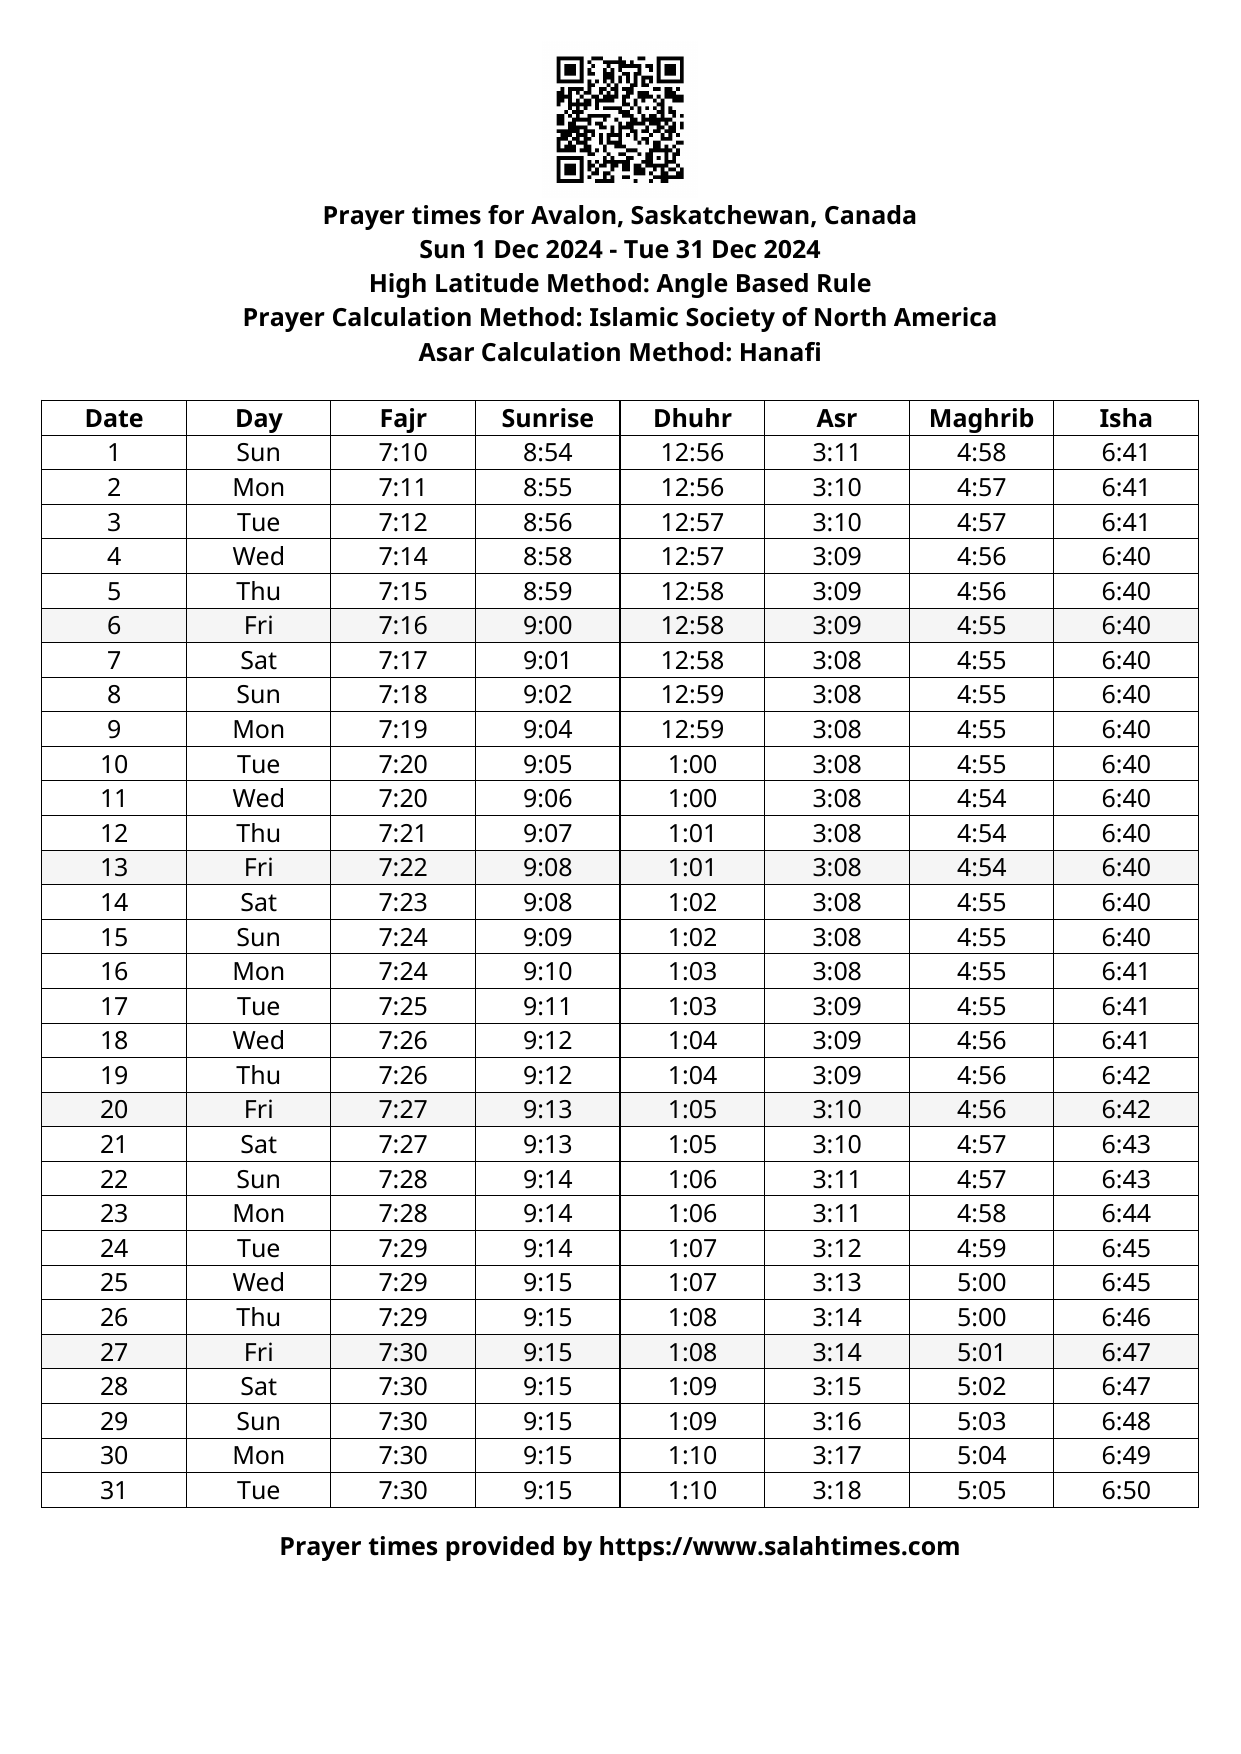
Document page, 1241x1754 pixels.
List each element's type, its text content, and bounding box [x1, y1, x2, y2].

table_cell 17 [42, 989, 186, 1022]
table_cell 5:02 [910, 1369, 1053, 1403]
table_cell 24 [42, 1231, 186, 1264]
table_cell 3:08 [765, 643, 909, 677]
table_cell 6:40 [1054, 678, 1198, 711]
table_cell 28 [42, 1369, 186, 1403]
table_cell 7:12 [331, 505, 475, 538]
text Sun 1 Dec 2024 - Tue 31 Dec 2024 [42, 232, 1198, 266]
table_cell 7:26 [331, 1024, 475, 1057]
table_cell 8:59 [476, 574, 619, 607]
table_cell Tue [187, 1473, 330, 1507]
table_cell 5 [42, 574, 186, 607]
table_header Maghrib [910, 401, 1053, 434]
table_cell 1:01 [621, 851, 764, 884]
table_cell 4:56 [910, 1093, 1053, 1126]
table_cell 4:58 [910, 1196, 1053, 1230]
table_cell 6:43 [1054, 1162, 1198, 1195]
table_cell 6:40 [1054, 816, 1198, 849]
table_cell 3:09 [765, 609, 909, 642]
table_cell Tue [187, 747, 330, 780]
table_cell 12:59 [621, 712, 764, 746]
table_cell 3:11 [765, 1196, 909, 1230]
table_cell 2 [42, 470, 186, 504]
table_cell 4:56 [910, 539, 1053, 573]
table_cell 6:40 [1054, 712, 1198, 746]
table_header Sunrise [476, 401, 619, 434]
table_cell 3:14 [765, 1300, 909, 1334]
table_cell 3:10 [765, 470, 909, 504]
table_cell 8:54 [476, 436, 619, 469]
table_cell Fri [187, 609, 330, 642]
table_cell 1:03 [621, 954, 764, 988]
table_cell 3:18 [765, 1473, 909, 1507]
table_cell 23 [42, 1196, 186, 1230]
table_cell 6:42 [1054, 1058, 1198, 1092]
table_cell 7:28 [331, 1162, 475, 1195]
table_cell 3:08 [765, 920, 909, 953]
table_header Dhuhr [621, 401, 764, 434]
table_cell 7:24 [331, 954, 475, 988]
table_cell 8 [42, 678, 186, 711]
table_cell 9:01 [476, 643, 619, 677]
table_cell 4:54 [910, 816, 1053, 849]
table_cell 12:58 [621, 609, 764, 642]
table_cell 3:11 [765, 1162, 909, 1195]
table_cell 1:04 [621, 1024, 764, 1057]
table_cell 6:45 [1054, 1266, 1198, 1299]
table_cell 9:14 [476, 1231, 619, 1264]
table_cell 9:15 [476, 1335, 619, 1368]
table_cell 7:29 [331, 1231, 475, 1264]
table_cell 3:10 [765, 505, 909, 538]
table_cell Wed [187, 781, 330, 815]
table_cell 9:15 [476, 1439, 619, 1472]
table_cell 9:06 [476, 781, 619, 815]
table_cell 3:08 [765, 781, 909, 815]
table_cell 3:09 [765, 539, 909, 573]
table_cell 7:30 [331, 1369, 475, 1403]
table_cell Sat [187, 1369, 330, 1403]
table_cell 6:40 [1054, 539, 1198, 573]
table_cell 19 [42, 1058, 186, 1092]
table_cell 5:00 [910, 1266, 1053, 1299]
table_cell 9:14 [476, 1196, 619, 1230]
table_cell Tue [187, 505, 330, 538]
table_cell 9:04 [476, 712, 619, 746]
table_cell 9:07 [476, 816, 619, 849]
table_cell Mon [187, 954, 330, 988]
table_cell 10 [42, 747, 186, 780]
table_cell 4:55 [910, 712, 1053, 746]
table_cell 7:28 [331, 1196, 475, 1230]
table_cell 4:54 [910, 851, 1053, 884]
table_cell 6:40 [1054, 609, 1198, 642]
table_cell 13 [42, 851, 186, 884]
table_cell Sun [187, 678, 330, 711]
table_cell 7:25 [331, 989, 475, 1022]
table_cell 9:05 [476, 747, 619, 780]
table_cell 9:14 [476, 1162, 619, 1195]
table_cell 6:42 [1054, 1093, 1198, 1126]
table_cell 3:12 [765, 1231, 909, 1264]
table_cell 4:55 [910, 747, 1053, 780]
table_cell 4:55 [910, 643, 1053, 677]
table_cell Mon [187, 470, 330, 504]
table_cell 1:09 [621, 1404, 764, 1437]
table_cell 9:13 [476, 1093, 619, 1126]
table_cell 3:10 [765, 1127, 909, 1161]
table_cell 15 [42, 920, 186, 953]
table_cell 6:40 [1054, 781, 1198, 815]
table_cell Mon [187, 712, 330, 746]
table_cell 6:49 [1054, 1439, 1198, 1472]
table_cell 29 [42, 1404, 186, 1437]
table_cell 1:04 [621, 1058, 764, 1092]
table_cell Sat [187, 1127, 330, 1161]
table_cell 1:01 [621, 816, 764, 849]
table_cell Wed [187, 1024, 330, 1057]
table_cell Sun [187, 1404, 330, 1437]
table_cell 1:10 [621, 1439, 764, 1472]
table_cell 7:29 [331, 1266, 475, 1299]
table_cell 3:08 [765, 747, 909, 780]
table_cell 6:41 [1054, 954, 1198, 988]
table_cell 6:48 [1054, 1404, 1198, 1437]
table_cell 4:56 [910, 1024, 1053, 1057]
table_cell 1:02 [621, 885, 764, 919]
table_cell 4:58 [910, 436, 1053, 469]
table_cell 4:56 [910, 1058, 1053, 1092]
table_cell 7:30 [331, 1404, 475, 1437]
text Prayer Calculation Method: Islamic Society of North America [42, 300, 1198, 334]
table_cell 9:00 [476, 609, 619, 642]
table_cell 6:43 [1054, 1127, 1198, 1161]
table_cell 1:06 [621, 1196, 764, 1230]
table_cell Thu [187, 574, 330, 607]
table_cell 4:55 [910, 885, 1053, 919]
table_cell 3:08 [765, 816, 909, 849]
table_header Fajr [331, 401, 475, 434]
table_cell 11 [42, 781, 186, 815]
table_cell 3:09 [765, 1024, 909, 1057]
table_cell 4:55 [910, 609, 1053, 642]
table_cell 4 [42, 539, 186, 573]
table_cell 9 [42, 712, 186, 746]
table_cell 1 [42, 436, 186, 469]
table_cell 12:58 [621, 643, 764, 677]
table_cell 7:21 [331, 816, 475, 849]
text Asar Calculation Method: Hanafi [42, 334, 1198, 368]
table_cell 1:00 [621, 781, 764, 815]
table_cell 9:15 [476, 1266, 619, 1299]
table_cell 6:46 [1054, 1300, 1198, 1334]
table_cell Sun [187, 920, 330, 953]
table_cell 6:40 [1054, 574, 1198, 607]
table_header Asr [765, 401, 909, 434]
table_cell 7:24 [331, 920, 475, 953]
table_cell 5:05 [910, 1473, 1053, 1507]
table_cell 1:06 [621, 1162, 764, 1195]
table_cell 9:12 [476, 1024, 619, 1057]
table_cell Wed [187, 1266, 330, 1299]
table_cell 9:15 [476, 1404, 619, 1437]
table_cell 7:26 [331, 1058, 475, 1092]
table_cell 7:23 [331, 885, 475, 919]
table_cell 6:47 [1054, 1335, 1198, 1368]
table_cell 3:16 [765, 1404, 909, 1437]
table_cell 18 [42, 1024, 186, 1057]
table_cell 6:44 [1054, 1196, 1198, 1230]
table_cell 4:54 [910, 781, 1053, 815]
table_cell 1:02 [621, 920, 764, 953]
table_cell 3:08 [765, 885, 909, 919]
table_cell 12:58 [621, 574, 764, 607]
table_cell 9:15 [476, 1473, 619, 1507]
table_cell 4:55 [910, 989, 1053, 1022]
table_cell 7:15 [331, 574, 475, 607]
table_cell 3:15 [765, 1369, 909, 1403]
table_cell 6:41 [1054, 470, 1198, 504]
table_cell 5:00 [910, 1300, 1053, 1334]
table_cell 16 [42, 954, 186, 988]
table_cell 4:55 [910, 920, 1053, 953]
table_cell 22 [42, 1162, 186, 1195]
table_cell Fri [187, 1335, 330, 1368]
table_cell 5:04 [910, 1439, 1053, 1472]
table_cell 14 [42, 885, 186, 919]
table_cell Sat [187, 885, 330, 919]
table_cell 3:09 [765, 574, 909, 607]
table_cell 1:03 [621, 989, 764, 1022]
table_cell Tue [187, 989, 330, 1022]
table_cell 9:02 [476, 678, 619, 711]
table_cell 30 [42, 1439, 186, 1472]
table_header Isha [1054, 401, 1198, 434]
table_cell 26 [42, 1300, 186, 1334]
table_cell 7:11 [331, 470, 475, 504]
table_cell Tue [187, 1231, 330, 1264]
table_cell 3:13 [765, 1266, 909, 1299]
table_cell 4:56 [910, 574, 1053, 607]
table_cell 6:41 [1054, 436, 1198, 469]
table_cell 12:57 [621, 539, 764, 573]
picture [542, 41, 699, 198]
table_cell 6:40 [1054, 920, 1198, 953]
table_cell 8:55 [476, 470, 619, 504]
table_cell 6:41 [1054, 989, 1198, 1022]
table_cell 9:10 [476, 954, 619, 988]
table_cell 4:59 [910, 1231, 1053, 1264]
table_cell 7:17 [331, 643, 475, 677]
table_cell 8:56 [476, 505, 619, 538]
table_cell 3:09 [765, 989, 909, 1022]
table_cell Fri [187, 851, 330, 884]
table_cell 1:08 [621, 1335, 764, 1368]
table_cell 4:57 [910, 470, 1053, 504]
table_cell 1:00 [621, 747, 764, 780]
table_cell Sat [187, 643, 330, 677]
table_cell 7 [42, 643, 186, 677]
table_cell 31 [42, 1473, 186, 1507]
table_cell 6:40 [1054, 885, 1198, 919]
table_cell Mon [187, 1196, 330, 1230]
table_cell Wed [187, 539, 330, 573]
table_cell 7:29 [331, 1300, 475, 1334]
table_cell 1:10 [621, 1473, 764, 1507]
table_header Day [187, 401, 330, 434]
table_cell 3:08 [765, 954, 909, 988]
table_cell 6:40 [1054, 851, 1198, 884]
table_cell 1:08 [621, 1300, 764, 1334]
table_cell 5:01 [910, 1335, 1053, 1368]
table_cell 4:57 [910, 505, 1053, 538]
table_cell 7:19 [331, 712, 475, 746]
table_cell 12:56 [621, 470, 764, 504]
table_cell 4:55 [910, 954, 1053, 988]
table_cell 1:07 [621, 1266, 764, 1299]
table_cell 3:10 [765, 1093, 909, 1126]
table_cell 7:18 [331, 678, 475, 711]
table_cell 3:09 [765, 1058, 909, 1092]
table_cell Sun [187, 1162, 330, 1195]
table_cell 3:14 [765, 1335, 909, 1368]
table_cell 6:41 [1054, 505, 1198, 538]
table_cell 5:03 [910, 1404, 1053, 1437]
table_cell Thu [187, 816, 330, 849]
table_cell Sun [187, 436, 330, 469]
table_cell 7:20 [331, 747, 475, 780]
table_cell 6:41 [1054, 1024, 1198, 1057]
table_cell 1:05 [621, 1127, 764, 1161]
table_cell 7:10 [331, 436, 475, 469]
table_cell 7:30 [331, 1335, 475, 1368]
table_cell 9:08 [476, 851, 619, 884]
table_cell 6 [42, 609, 186, 642]
table_header Date [42, 401, 186, 434]
table_cell 4:57 [910, 1162, 1053, 1195]
table_cell 7:14 [331, 539, 475, 573]
table_cell 9:09 [476, 920, 619, 953]
table_cell 12 [42, 816, 186, 849]
table_cell 1:05 [621, 1093, 764, 1126]
table_cell 20 [42, 1093, 186, 1126]
table_cell 4:57 [910, 1127, 1053, 1161]
table_cell 21 [42, 1127, 186, 1161]
table_cell 9:15 [476, 1300, 619, 1334]
table_cell 3:08 [765, 678, 909, 711]
table_cell Fri [187, 1093, 330, 1126]
table_cell 9:08 [476, 885, 619, 919]
table_cell 9:15 [476, 1369, 619, 1403]
table_cell Thu [187, 1058, 330, 1092]
table_cell 9:13 [476, 1127, 619, 1161]
table_cell 3 [42, 505, 186, 538]
table_cell 7:27 [331, 1093, 475, 1126]
table_cell Thu [187, 1300, 330, 1334]
table_cell 25 [42, 1266, 186, 1299]
table_cell 7:30 [331, 1473, 475, 1507]
table_cell 1:07 [621, 1231, 764, 1264]
table_cell 12:57 [621, 505, 764, 538]
table_cell Mon [187, 1439, 330, 1472]
table_cell 3:17 [765, 1439, 909, 1472]
table_cell 4:55 [910, 678, 1053, 711]
table_cell 6:47 [1054, 1369, 1198, 1403]
table_cell 9:11 [476, 989, 619, 1022]
table_cell 9:12 [476, 1058, 619, 1092]
table_cell 6:50 [1054, 1473, 1198, 1507]
table_cell 6:40 [1054, 747, 1198, 780]
table_cell 3:08 [765, 851, 909, 884]
table_cell 7:20 [331, 781, 475, 815]
table_cell 1:09 [621, 1369, 764, 1403]
table_cell 12:59 [621, 678, 764, 711]
table_cell 6:45 [1054, 1231, 1198, 1264]
table_cell 8:58 [476, 539, 619, 573]
table_cell 3:11 [765, 436, 909, 469]
text Prayer times provided by https://www.salahtimes.com [42, 1528, 1198, 1563]
table_cell 6:40 [1054, 643, 1198, 677]
table_cell 7:22 [331, 851, 475, 884]
text High Latitude Method: Angle Based Rule [42, 266, 1198, 300]
table_cell 7:16 [331, 609, 475, 642]
table_cell 7:30 [331, 1439, 475, 1472]
text Prayer times for Avalon, Saskatchewan, Canada [42, 198, 1198, 232]
table_cell 7:27 [331, 1127, 475, 1161]
table_cell 3:08 [765, 712, 909, 746]
table_cell 27 [42, 1335, 186, 1368]
table_cell 12:56 [621, 436, 764, 469]
